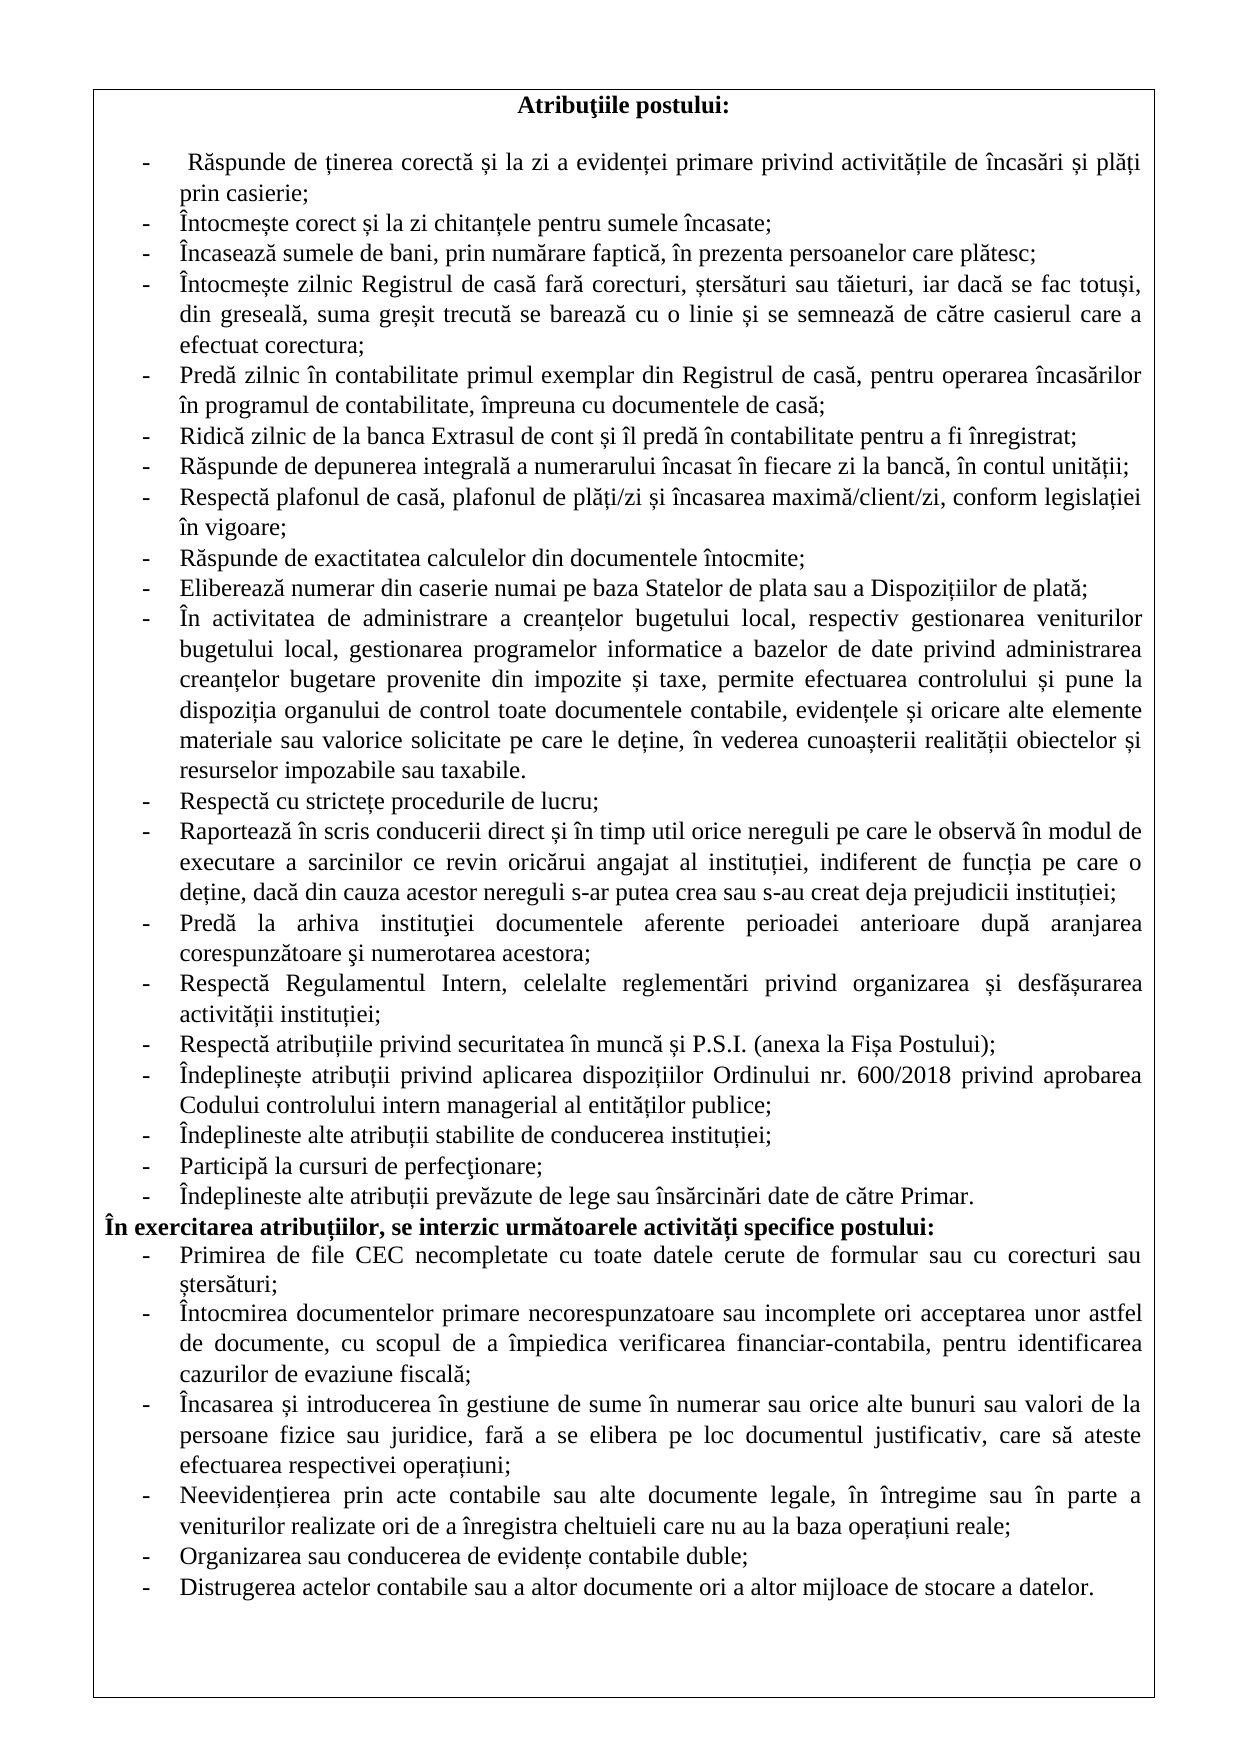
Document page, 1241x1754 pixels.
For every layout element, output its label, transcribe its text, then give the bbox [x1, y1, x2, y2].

table_header Atribuţiile postului: Răspunde de ținerea corectă și la zi a evidenței primare privind activitățile de încasări și plăți prin casierie; Întocmește corect și la zi chitanțele pentru sumele încasate; Încasează sumele de bani, prin numărare faptică, în prezenta persoanelor care plătesc; Întocmește zilnic Registrul de casă fară corecturi, ștersături sau tăieturi, iar dacă se fac totuși, din greseală, suma greșit trecută se barează cu o linie și se semnează de către casierul care a efectuat corectura; Predă zilnic în contabilitate primul exemplar din Registrul de casă, pentru operarea încasărilor în programul de contabilitate, împreuna cu documentele de casă; Ridică zilnic de la banca Extrasul de cont și îl predă în contabilitate pentru a fi înregistrat; Răspunde de depunerea integrală a numerarului încasat în fiecare zi la bancă, în contul unității; Respectă plafonul de casă, plafonul de plăți/zi și încasarea maximă/client/zi, conform legislației în vigoare; Răspunde de exactitatea calculelor din documentele întocmite; Eliberează numerar din caserie numai pe baza Statelor de plata sau a Dispozițiilor de plată; În activitatea de administrare a creanțelor bugetului local, respectiv gestionarea veniturilor bugetului local, gestionarea programelor informatice a bazelor de date privind administrarea creanțelor bugetare provenite din impozite și taxe, permite efectuarea controlului și pune la dispoziția organului de control toate documentele contabile, evidențele și oricare alte elemente materiale sau valorice solicitate pe care le deține, în vederea cunoașterii realității obiectelor și resurselor impozabile sau taxabile. Respectă cu strictețe procedurile de lucru; Raportează în scris conducerii direct și în timp util orice nereguli pe care le observă în modul de executare a sarcinilor ce revin oricărui angajat al instituției, indiferent de funcția pe care o deține, dacă din cauza acestor nereguli s-ar putea crea sau s-au creat deja prejudicii instituției; Predă la arhiva instituţiei documentele aferente perioadei anterioare după aranjarea corespunzătoare şi numerotarea acestora; Respectă Regulamentul Intern, celelalte reglementări privind organizarea și desfășurarea activității instituției; Respectă atribuțiile privind securitatea în muncă și P.S.I. (anexa la Fișa Postului); Îndeplinește atribuții privind aplicarea dispozițiilor Ordinului nr. 600/2018 privind aprobarea Codului controlului intern managerial al entităților publice; Îndeplineste alte atribuții stabilite de conducerea instituției; Participă la cursuri de perfecţionare; Îndeplineste alte atribuții prevăzute de lege sau însărcinări date de către Primar. În exercitarea atribuțiilor, se interzic următoarele activități specifice postului: Primirea de file CEC necompletate cu toate datele cerute de formular sau cu corecturi sau ștersături; Întocmirea documentelor primare necorespunzatoare sau incomplete ori acceptarea unor astfel de documente, cu scopul de a împiedica verificarea financiar-contabila, pentru identificarea cazurilor de evaziune fiscală; Încasarea și introducerea în gestiune de sume în numerar sau orice alte bunuri sau valori de la persoane fizice sau juridice, fară a se elibera pe loc documentul justificativ, care să ateste efectuarea respectivei operațiuni; Neevidențierea prin acte contabile sau alte documente legale, în întregime sau în parte a veniturilor realizate ori de a înregistra cheltuieli care nu au la baza operațiuni reale; Organizarea sau conducerea de evidențe contabile duble; Distrugerea actelor contabile sau a altor documente ori a altor mijloace de stocare a datelor. [94, 90, 1154, 1697]
